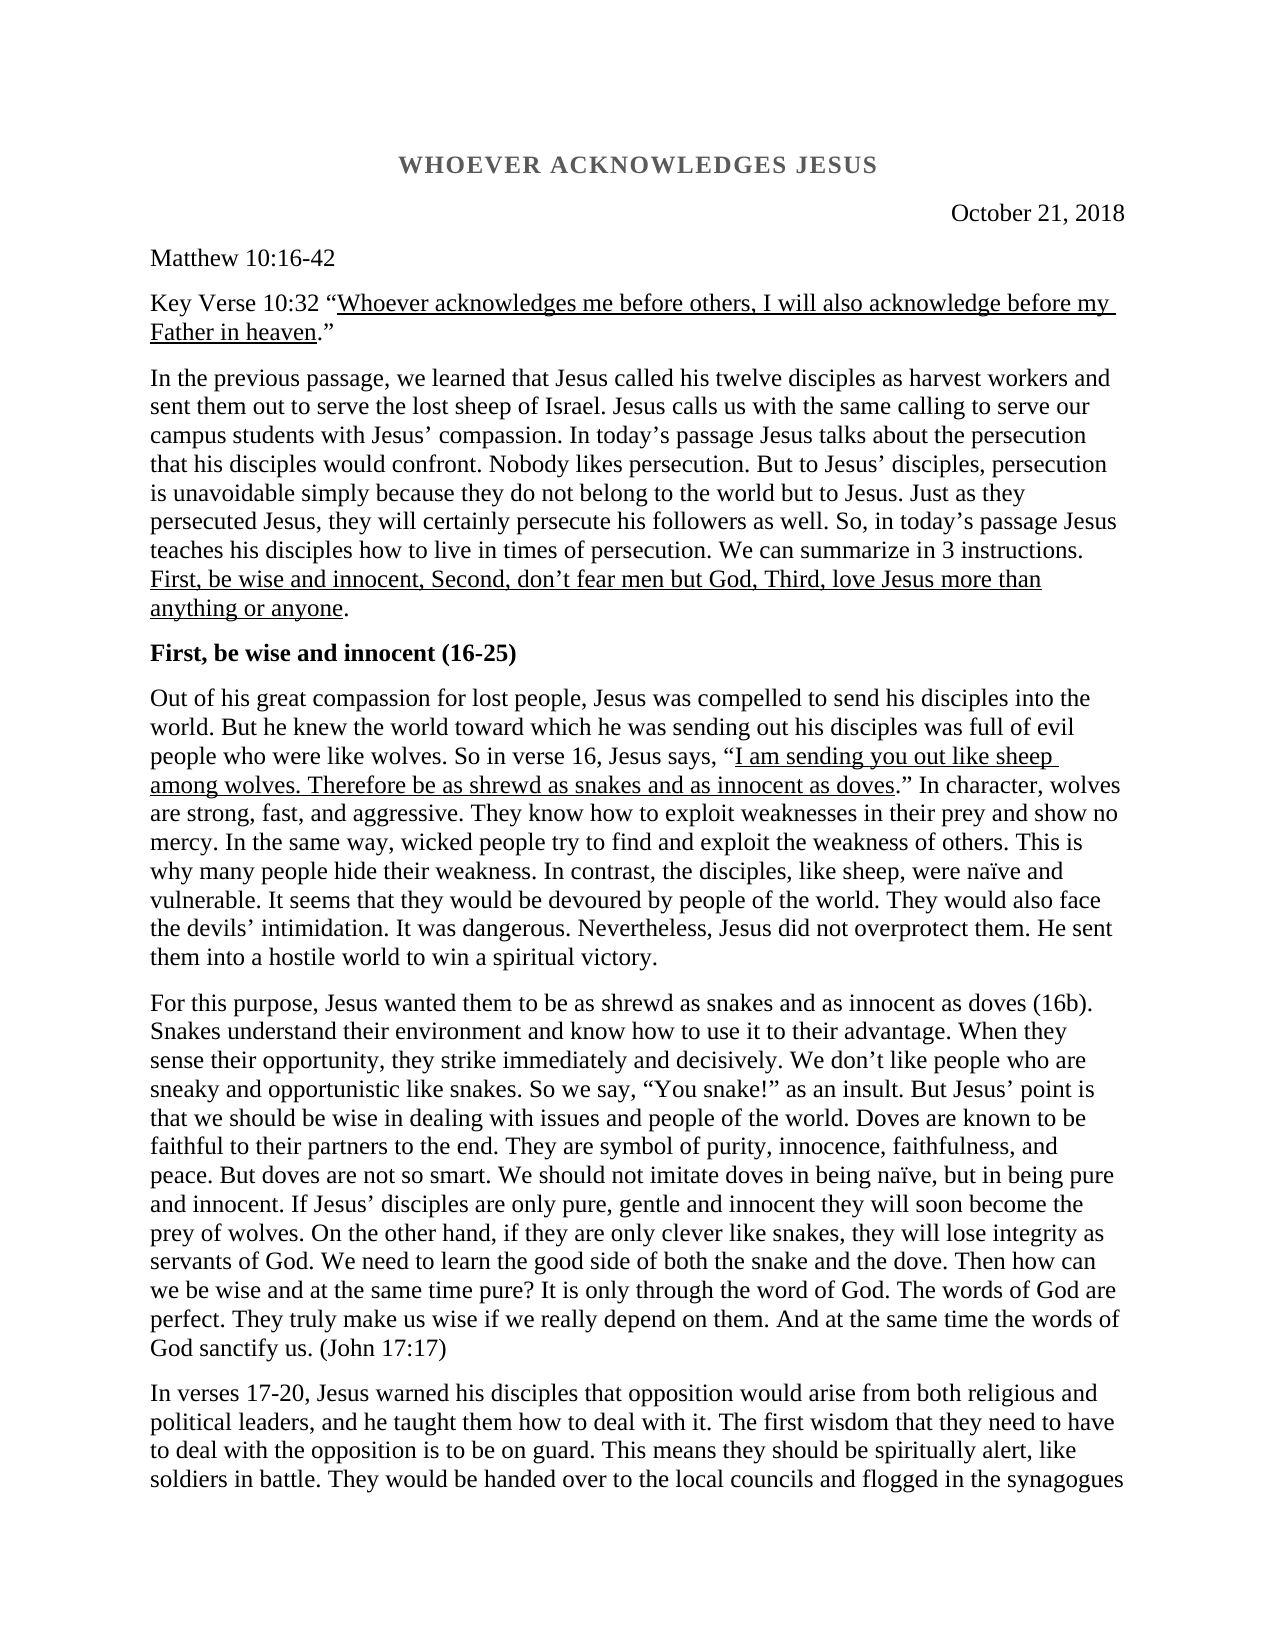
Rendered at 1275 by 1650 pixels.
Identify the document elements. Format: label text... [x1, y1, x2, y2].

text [150, 1378, 1125, 1493]
text Out of his great compassion for lost people, Jesus was compelled to send his disciples into the world. But he knew the world toward which he was sending out his disciples was full of evil people who were like wolves. So in verse 16, Jesus says, “I am sending you out like sheep among wolves. Therefore be as shrewd as snakes and as innocent as doves.” In character, wolves are strong, fast, and aggressive. They know how to exploit weaknesses in their prey and show no mercy. In the same way, wicked people try to find and exploit the weakness of others. This is why many people hide their weakness. In contrast, the disciples, like sheep, were naïve and vulnerable. It seems that they would be devoured by people of the world. They would also face the devils’ intimidation. It was dangerous. Nevertheless, Jesus did not overprotect them. He sent them into a hostile world to win a spiritual victory. [150, 683, 1125, 971]
text For this purpose, Jesus wanted them to be as shrewd as snakes and as innocent as doves (16b). Snakes understand their environment and know how to use it to their advantage. When they sense their opportunity, they strike immediately and decisively. We don’t like people who are sneaky and opportunistic like snakes. So we say, “You snake!” as an insult. But Jesus’ point is that we should be wise in dealing with issues and people of the world. Doves are known to be faithful to their partners to the end. They are symbol of purity, innocence, faithfulness, and peace. But doves are not so smart. We should not imitate doves in being naïve, but in being pure and innocent. If Jesus’ disciples are only pure, gentle and innocent they will soon become the prey of wolves. On the other hand, if they are only clever like snakes, they will lose integrity as servants of God. We need to learn the good side of both the snake and the dove. Then how can we be wise and at the same time pure? It is only through the word of God. The words of God are perfect. They truly make us wise if we really depend on them. And at the same time the words of God sanctify us. (John 17:17) [150, 988, 1125, 1361]
text October 21, 2018 [150, 198, 1125, 226]
text Matthew 10:16-42 [150, 243, 1125, 272]
text In the previous passage, we learned that Jesus called his twelve disciples as harvest workers and sent them out to serve the lost sheep of Israel. Jesus calls us with the same calling to serve our campus students with Jesus’ compassion. In today’s passage Jesus talks about the persecution that his disciples would confront. Nobody likes persecution. But to Jesus’ disciples, persecution is unavoidable simply because they do not belong to the world but to Jesus. Just as they persecuted Jesus, they will certainly persecute his followers as well. So, in today’s passage Jesus teaches his disciples how to live in times of persecution. We can summarize in 3 instructions. First, be wise and innocent, Second, don’t fear men but God, Third, love Jesus more than anything or anyone. [150, 363, 1125, 621]
list WHOEVER ACKNOWLEDGES JESUS [150, 150, 1125, 179]
text First, be wise and innocent (16-25) [150, 638, 1125, 667]
text Key Verse 10:32 “Whoever acknowledges me before others, I will also acknowledge before my Father in heaven.” [150, 288, 1125, 346]
